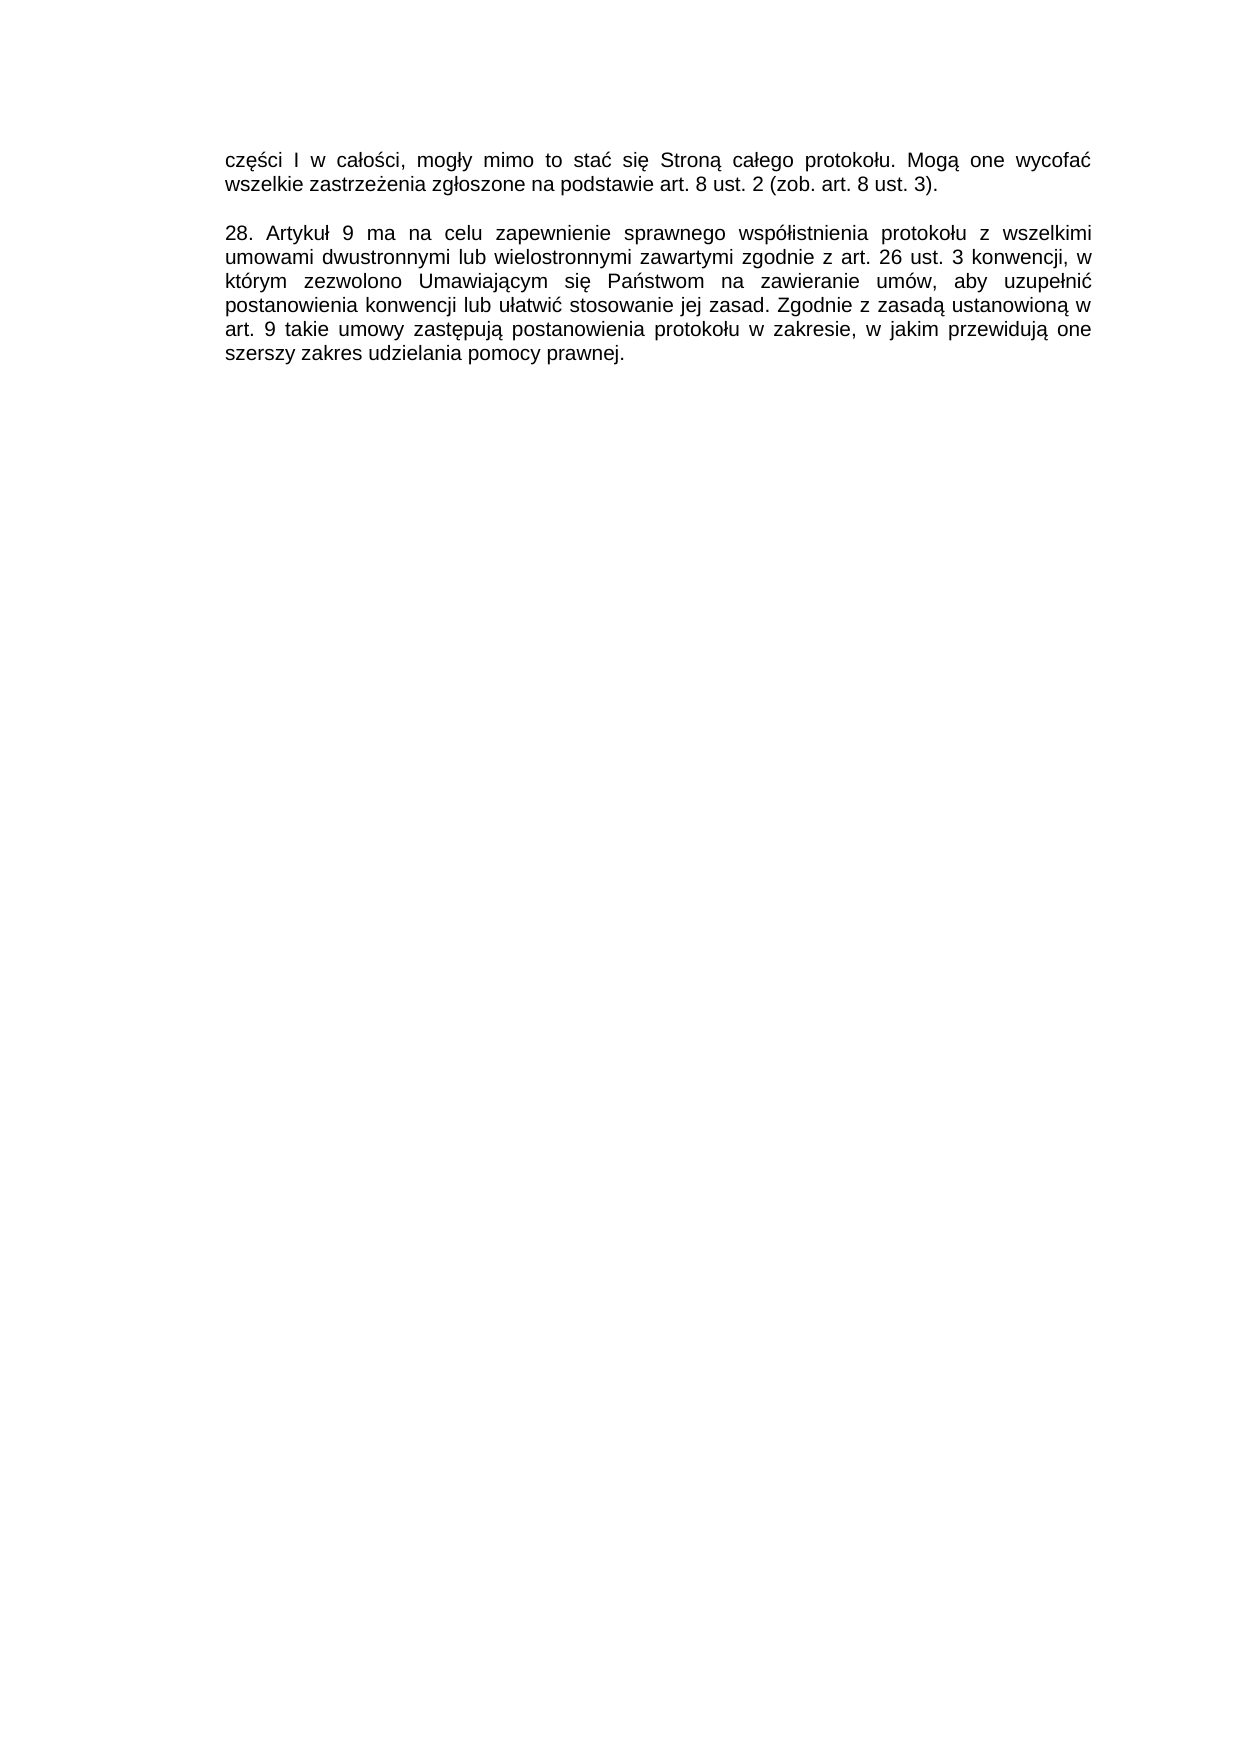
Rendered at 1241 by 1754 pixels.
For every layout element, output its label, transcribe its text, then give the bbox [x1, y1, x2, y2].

text części I w całości, mogły mimo to stać się Stroną całego protokołu. Mogą one wycofać wszelkie zastrzeżenia zgłoszone na podstawie art. 8 ust. 2 (zob. art. 8 ust. 3). [225, 148, 1093, 196]
list Artykuł 9 ma na celu zapewnienie sprawnego współistnienia protokołu z wszelkimi umowami dwustronnymi lub wielostronnymi zawartymi zgodnie z art. 26 ust. 3 konwencji, w którym zezwolono Umawiającym się Państwom na zawieranie umów, aby uzupełnić postanowienia konwencji lub ułatwić stosowanie jej zasad. Zgodnie z zasadą ustanowioną w art. 9 takie umowy zastępują postanowienia protokołu w zakresie, w jakim przewidują one szerszy zakres udzielania pomocy prawnej. [225, 221, 1093, 364]
